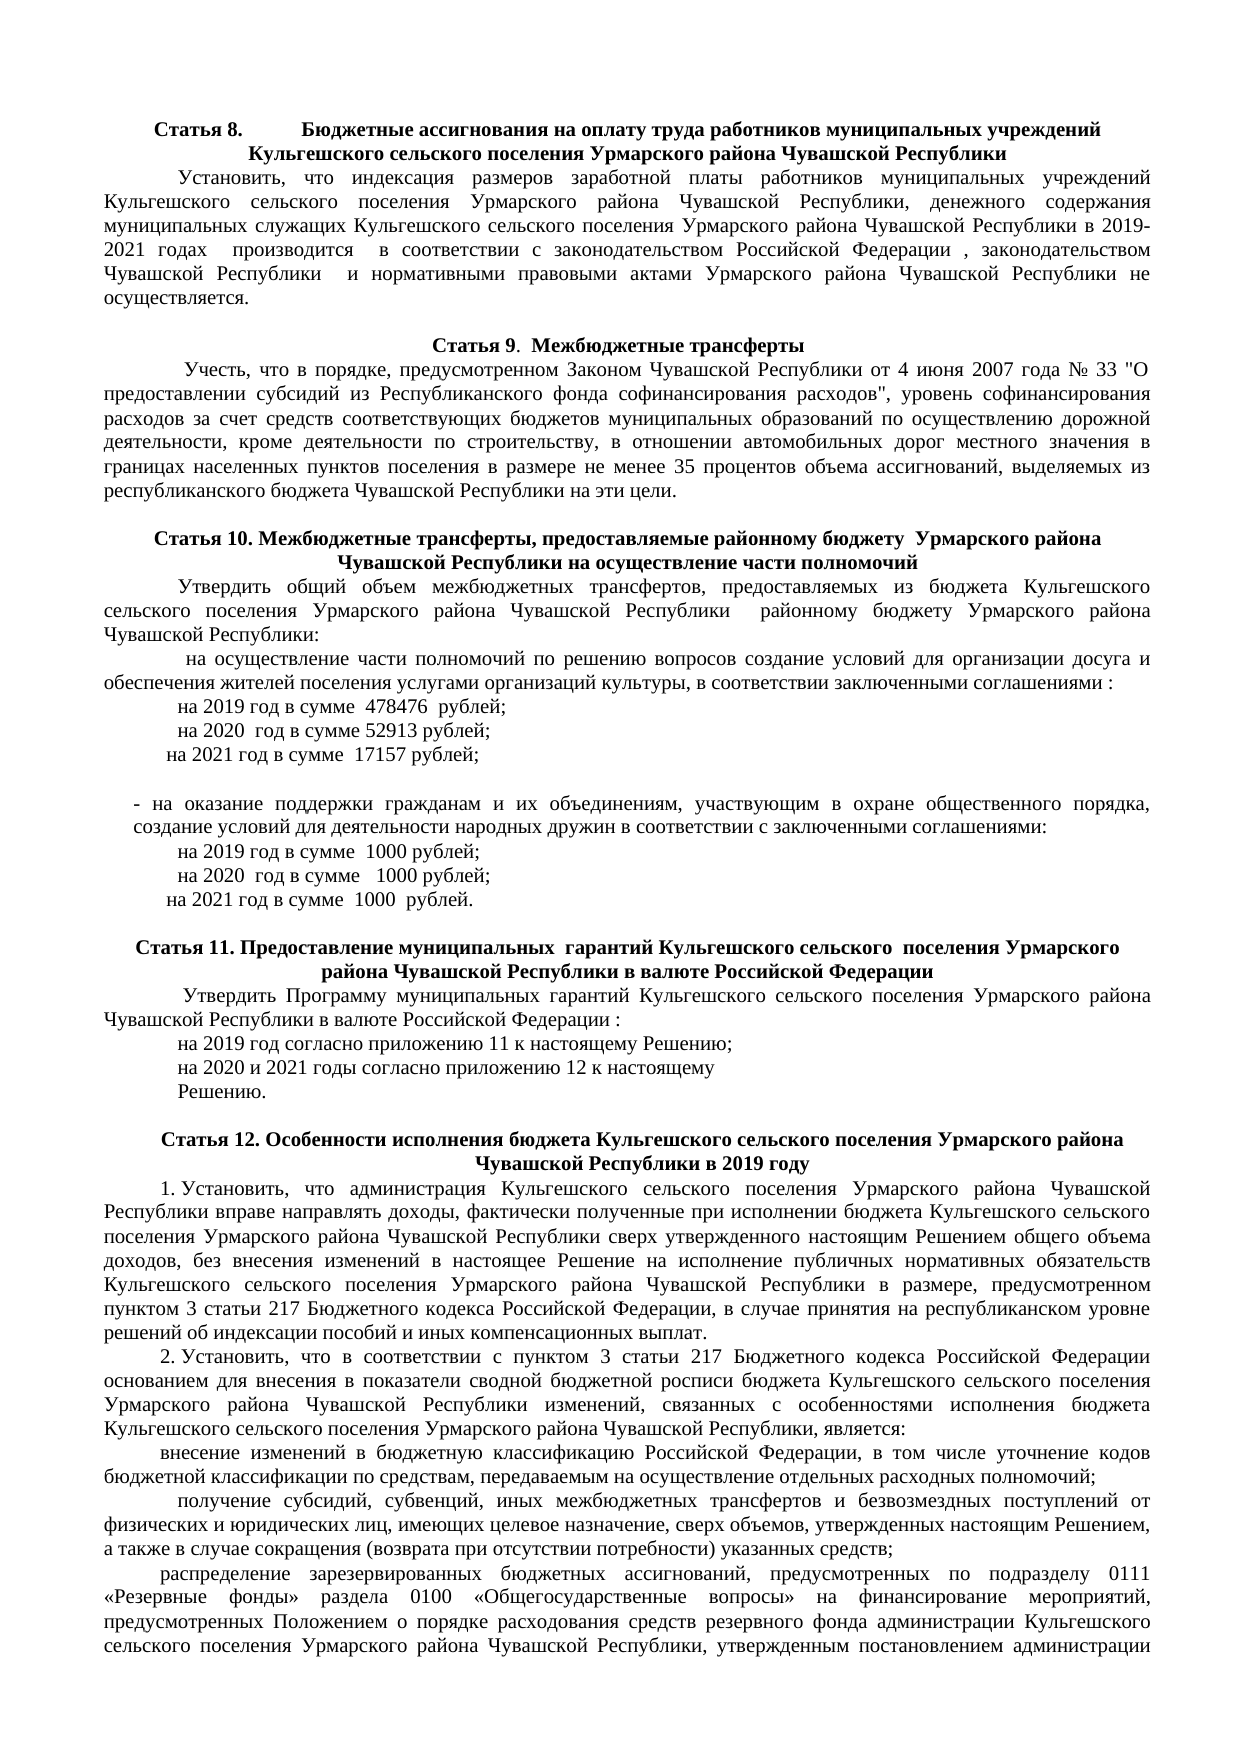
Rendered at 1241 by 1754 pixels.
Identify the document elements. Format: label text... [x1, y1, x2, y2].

text получение субсидий, субвенций, иных межбюджетных трансфертов и безвозмездных поступлений от физических и юридических лиц, имеющих целевое назначение, сверх объемов, утвержденных настоящим Решением, а также в случае сокращения (возврата при отсутствии потребности) указанных средств; [103, 1488, 1152, 1560]
text Статья 11. Предоставление муниципальных гарантий Кульгешского сельского поселения Урмарского района Чувашской Республики в валюте Российской Федерации [103, 935, 1152, 983]
text внесение изменений в бюджетную классификацию Российской Федерации, в том числе уточнение кодов бюджетной классификации по средствам, передаваемым на осуществление отдельных расходных полномочий; [103, 1440, 1152, 1488]
text Статья 12. Особенности исполнения бюджета Кульгешского сельского поселения Урмарского района Чувашской Республики в 2019 году [133, 1127, 1152, 1175]
text на 2019 год согласно приложению 11 к настоящему Решению; [103, 1031, 1152, 1055]
text 1. Установить, что администрация Кульгешского сельского поселения Урмарского района Чувашской Республики вправе направлять доходы, фактически полученные при исполнении бюджета Кульгешского сельского поселения Урмарского района Чувашской Республики сверх утвержденного настоящим Решением общего объема доходов, без внесения изменений в настоящее Решение на исполнение публичных нормативных обязательств Кульгешского сельского поселения Урмарского района Чувашской Республики в размере, предусмотренном пунктом 3 статьи 217 Бюджетного кодекса Российской Федерации, в случае принятия на республиканском уровне решений об индексации пособий и иных компенсационных выплат. [103, 1175, 1152, 1344]
text на 2021 год в сумме 1000 рублей. [103, 887, 1152, 911]
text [103, 1560, 1152, 1657]
text на 2020 год в сумме 52913 рублей; [103, 718, 1152, 742]
text Утвердить Программу муниципальных гарантий Кульгешского сельского поселения Урмарского района Чувашской Республики в валюте Российской Федерации : [103, 983, 1152, 1031]
text Учесть, что в порядке, предусмотренном Законом Чувашской Республики от 4 июня 2007 года № 33 "О предоставлении субсидий из Республиканского фонда софинансирования расходов", уровень софинансирования расходов за счет средств соответствующих бюджетов муниципальных образований по осуществлению дорожной деятельности, кроме деятельности по строительству, в отношении автомобильных дорог местного значения в границах населенных пунктов поселения в размере не менее 35 процентов объема ассигнований, выделяемых из республиканского бюджета Чувашской Республики на эти цели. [103, 357, 1152, 502]
text на 2020 и 2021 годы согласно приложению 12 к настоящему еРРРРРР [103, 1055, 1152, 1079]
text Установить, что индексация размеров заработной платы работников муниципальных учреждений Кульгешского сельского поселения Урмарского района Чувашской Республики, денежного содержания муниципальных служащих Кульгешского сельского поселения Урмарского района Чувашской Республики в 2019-2021 годах производится в соответствии с законодательством Российской Федерации , законодательством Чувашской Республики и нормативными правовыми актами Урмарского района Чувашской Республики не осуществляется. [103, 165, 1152, 309]
text - на оказание поддержки гражданам и их объединениям, участвующим в охране общественного порядка, создание условий для деятельности народных дружин в соответствии с заключенными соглашениями: [133, 790, 1152, 838]
text Утвердить общий объем межбюджетных трансфертов, предоставляемых из бюджета Кульгешского сельского поселения Урмарского района Чувашской Республики районному бюджету Урмарского района Чувашской Республики: [103, 574, 1152, 646]
text Статья 10. Межбюджетные трансферты, предоставляемые районному бюджету Урмарского района Чувашской Республики на осуществление части полномочий [103, 526, 1152, 574]
text на осуществление части полномочий по решению вопросов создание условий для организации досуга и обеспечения жителей поселения услугами организаций культуры, в соответствии заключенными соглашениями : [103, 646, 1152, 694]
text на 2020 год в сумме 1000 рублей; [103, 863, 1152, 887]
text РРРрррррп121112РррррррррррррроооооооооооРешению. [103, 1079, 1152, 1103]
text 2. Установить, что в соответствии с пунктом 3 статьи 217 Бюджетного кодекса Российской Федерации основанием для внесения в показатели сводной бюджетной росписи бюджета Кульгешского сельского поселения Урмарского района Чувашской Республики изменений, связанных с особенностями исполнения бюджета Кульгешского сельского поселения Урмарского района Чувашской Республики, является: [103, 1344, 1152, 1440]
text на 2019 год в сумме 1000 рублей; [103, 838, 1152, 863]
text Статья 8. Бюджетные ассигнования на оплату труда работников муниципальных учреждений Кульгешского сельского поселения Урмарского района Чувашской Республики [103, 117, 1152, 165]
text на 2021 год в сумме 17157 рублей; [103, 742, 1152, 766]
text Статья 9. Межбюджетные трансферты [85, 333, 1152, 357]
text на 2019 год в сумме 478476 рублей; [103, 694, 1152, 718]
